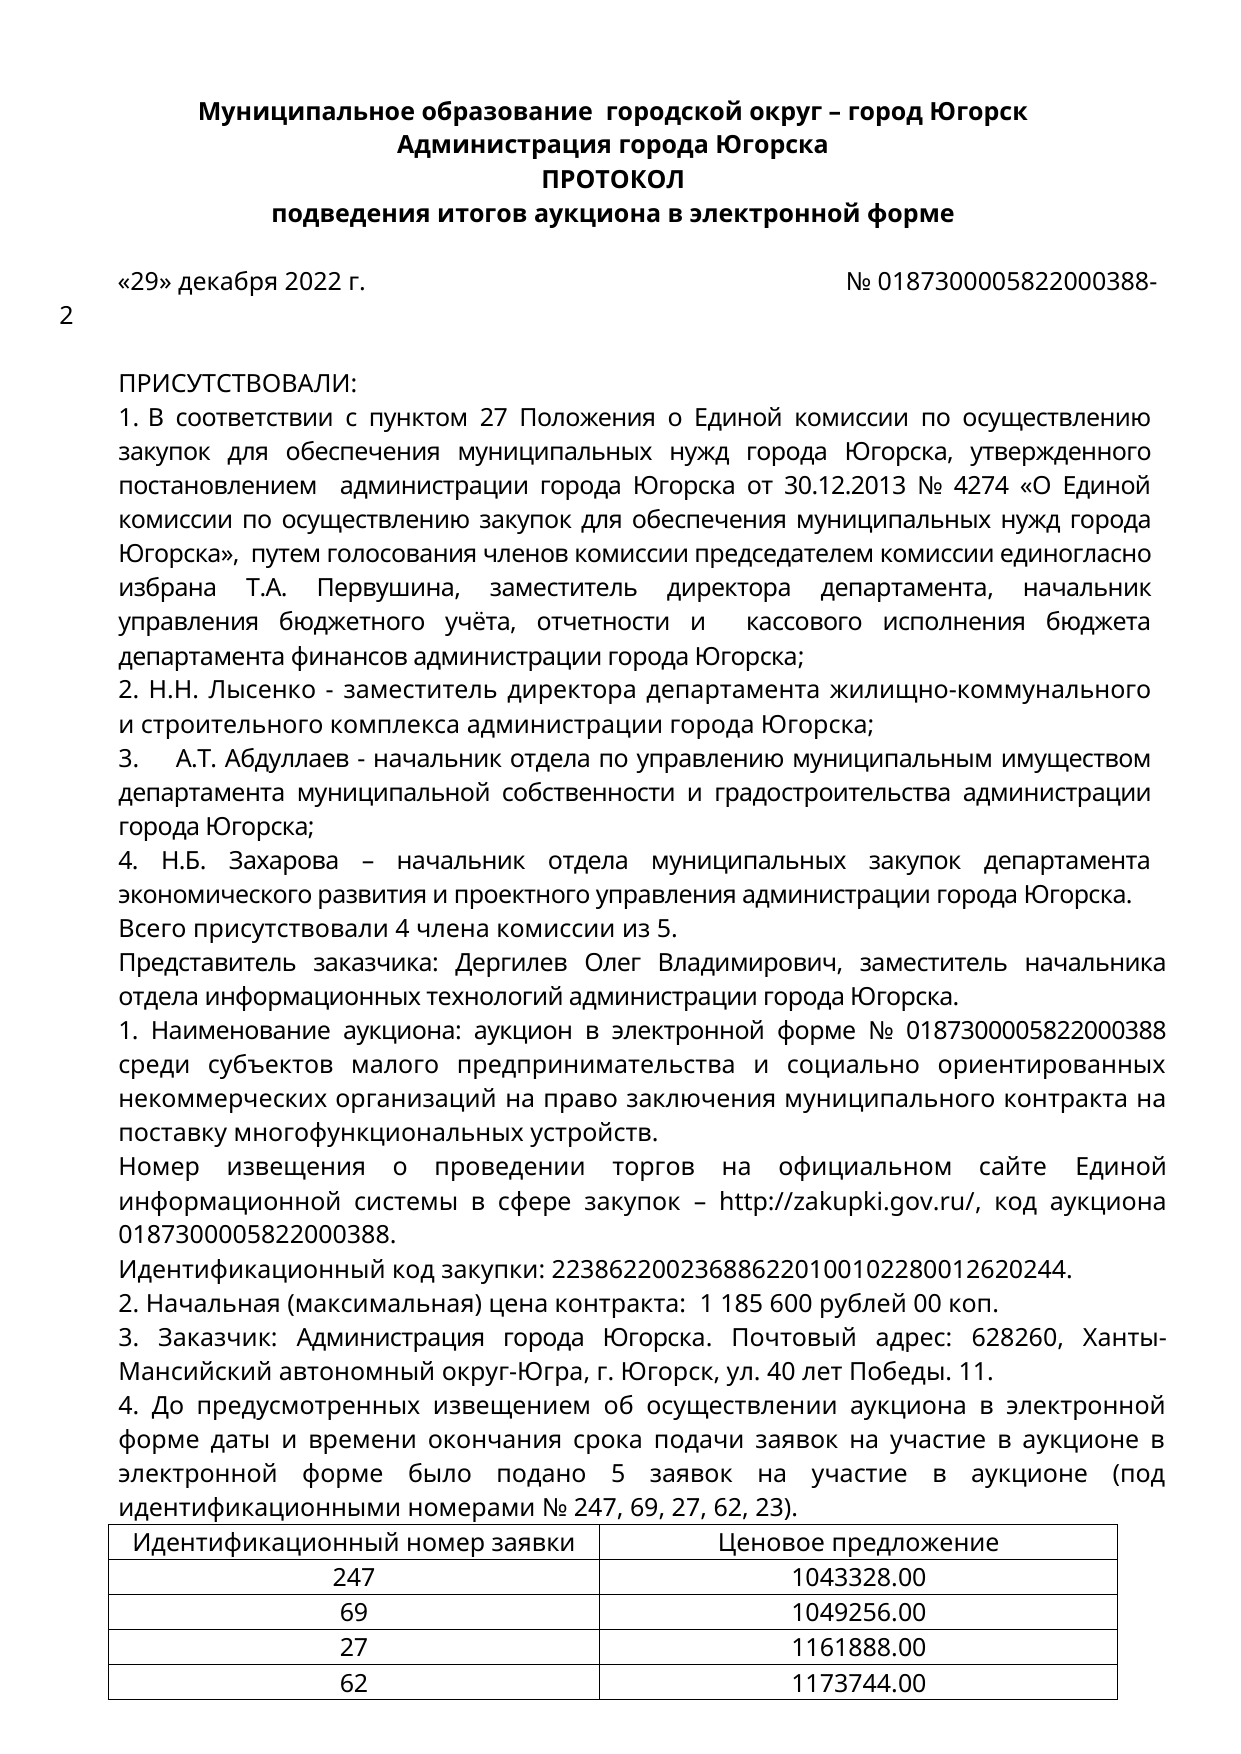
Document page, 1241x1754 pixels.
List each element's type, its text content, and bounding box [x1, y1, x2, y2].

list Представитель заказчика: Дергилев Олег Владимирович, заместитель начальника отдела информационных технологий администрации города Югорска. [118, 945, 1167, 1013]
text Администрация города Югорска [59, 127, 1167, 161]
table_cell 1173744.00 [600, 1665, 1117, 1699]
list 3. А.Т. Абдуллаев - начальник отдела по управлению муниципальным имуществом департамента муниципальной собственности и градостроительства администрации города Югорска; [118, 740, 1152, 842]
list 2. Н.Н. Лысенко - заместитель директора департамента жилищно-коммунального и строительного комплекса администрации города Югорска; [118, 672, 1152, 740]
table_cell 1161888.00 [600, 1630, 1117, 1664]
list Всего присутствовали 4 члена комиссии из 5. [118, 911, 1152, 945]
table_cell 1043328.00 [600, 1560, 1117, 1594]
list 2. Начальная (максимальная) цена контракта: 1 185 600 рублей 00 коп. [118, 1285, 1167, 1319]
table_cell 247 [109, 1560, 599, 1594]
text «29» декабря 2022 г. № 0187300005822000388-2 [59, 263, 1167, 332]
table_cell 27 [109, 1630, 599, 1664]
list Идентификационный код закупки: 223862200236886220100102280012620244. [118, 1251, 1167, 1285]
table_header Идентификационный номер заявки [109, 1525, 599, 1559]
text подведения итогов аукциона в электронной форме [59, 195, 1167, 229]
text 1. Наименование аукциона: аукцион в электронной форме № 0187300005822000388 среди субъектов малого предпринимательства и социально ориентированных некоммерческих организаций на право заключения муниципального контракта на поставку многофункциональных устройств. [118, 1013, 1167, 1149]
table_header Ценовое предложение [600, 1525, 1117, 1559]
text Муниципальное образование городской округ – город Югорск [59, 93, 1167, 127]
list В соответствии с пунктом 27 Положения о Единой комиссии по осуществлению закупок для обеспечения муниципальных нужд города Югорска, утвержденного постановлением администрации города Югорска от 30.12.2013 № 4274 «О Единой комиссии по осуществлению закупок для обеспечения муниципальных нужд города Югорска», путем голосования членов комиссии председателем комиссии единогласно избрана Т.А. Первушина, заместитель директора департамента, начальник управления бюджетного учёта, отчетности и кассового исполнения бюджета департамента финансов администрации города Югорска; [118, 400, 1152, 672]
list ПРИСУТСТВОВАЛИ: [118, 366, 1152, 400]
list 3. Заказчик: Администрация города Югорска. Почтовый адрес: 628260, Ханты-Мансийский автономный округ-Югра, г. Югорск, ул. 40 лет Победы. 11. [118, 1319, 1167, 1387]
text Номер извещения о проведении торгов на официальном сайте Единой информационной системы в сфере закупок – http://zakupki.gov.ru/, код аукциона 0187300005822000388. [118, 1149, 1167, 1251]
list 4. До предусмотренных извещением об осуществлении аукциона в электронной форме даты и времени окончания срока подачи заявок на участие в аукционе в электронной форме было подано 5 заявок на участие в аукционе (под идентификационными номерами № 247, 69, 27, 62, 23). [118, 1387, 1167, 1524]
table_cell 62 [109, 1665, 599, 1699]
text ПРОТОКОЛ [59, 161, 1167, 195]
list 4. Н.Б. Захарова – начальник отдела муниципальных закупок департамента экономического развития и проектного управления администрации города Югорска. [118, 842, 1152, 911]
table_cell 69 [109, 1595, 599, 1629]
table_cell 1049256.00 [600, 1595, 1117, 1629]
